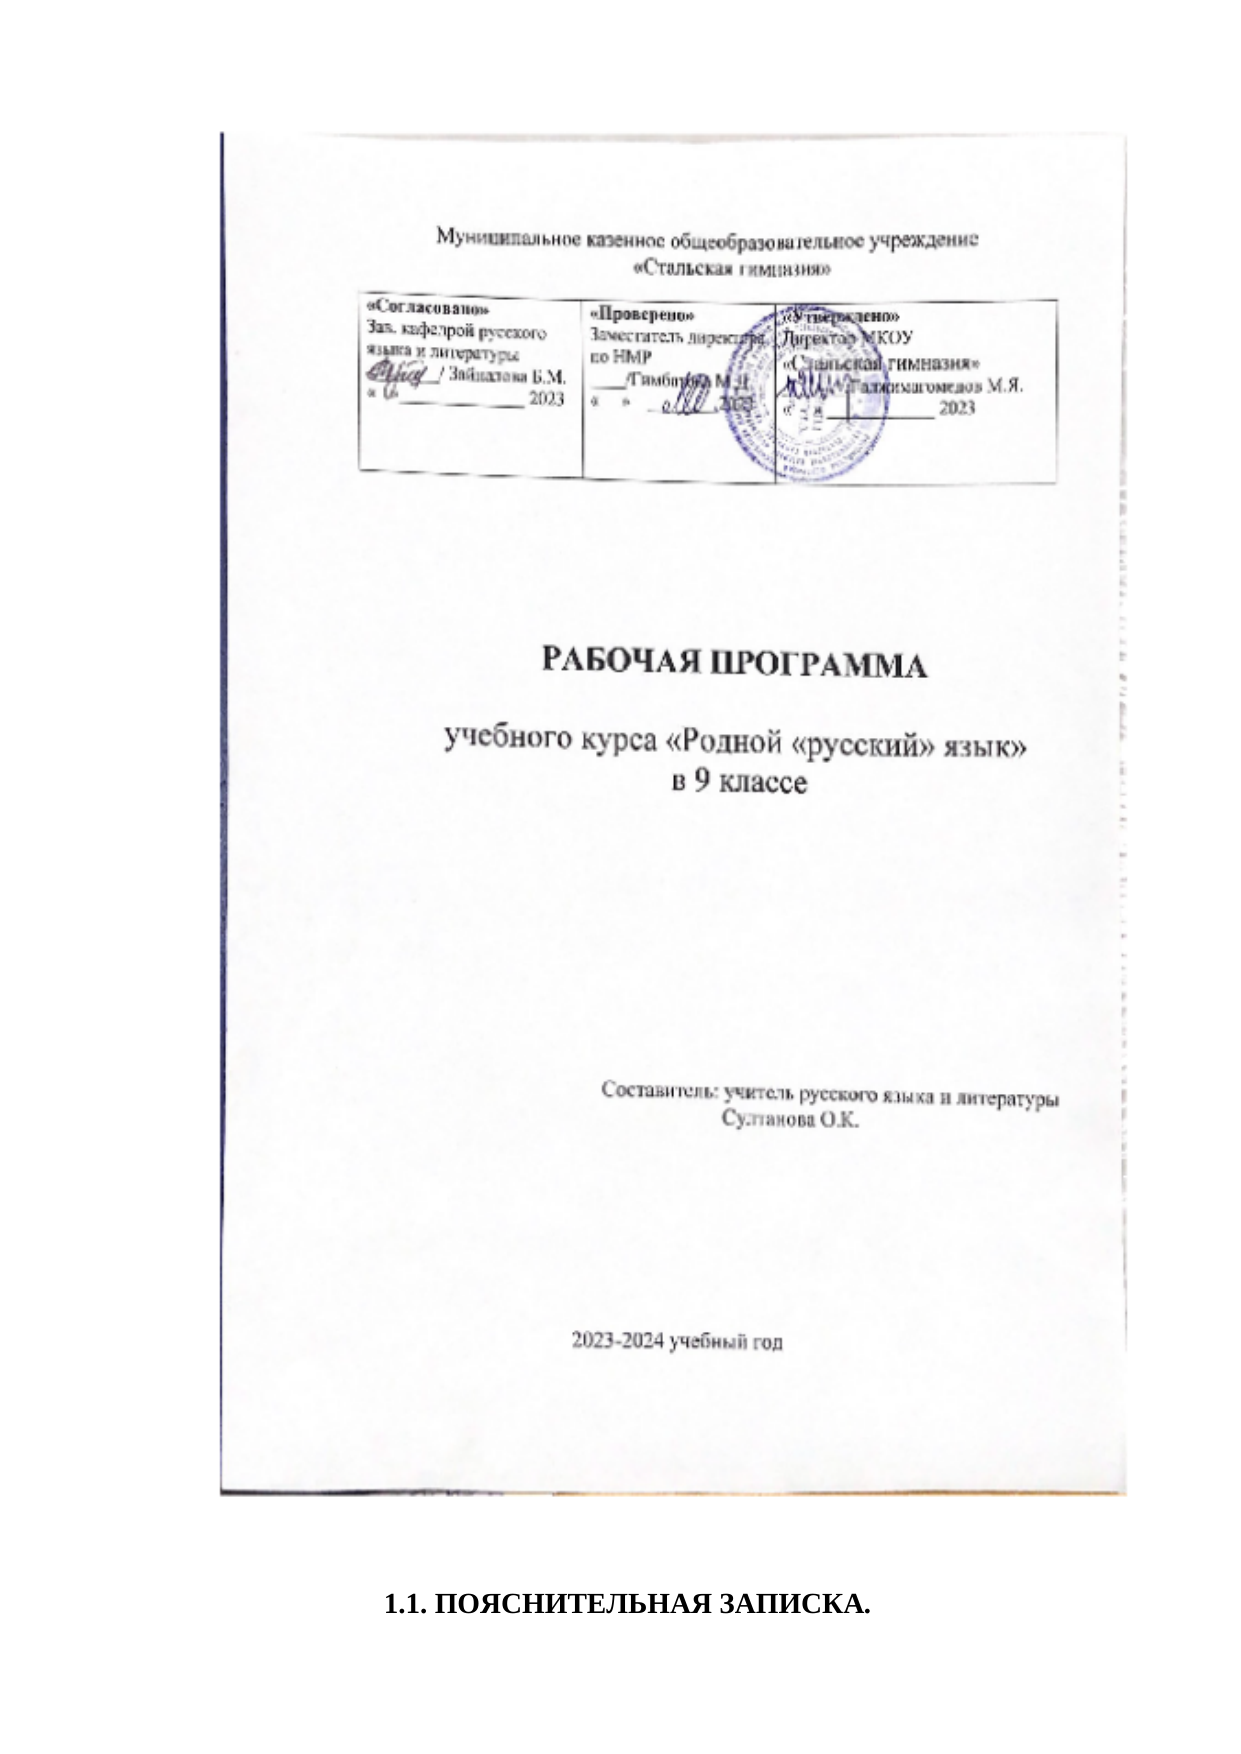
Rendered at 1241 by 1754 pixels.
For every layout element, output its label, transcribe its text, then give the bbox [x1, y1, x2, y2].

text 1.1. ПОЯСНИТЕЛЬНАЯ ЗАПИСКА. [103, 1586, 1152, 1620]
